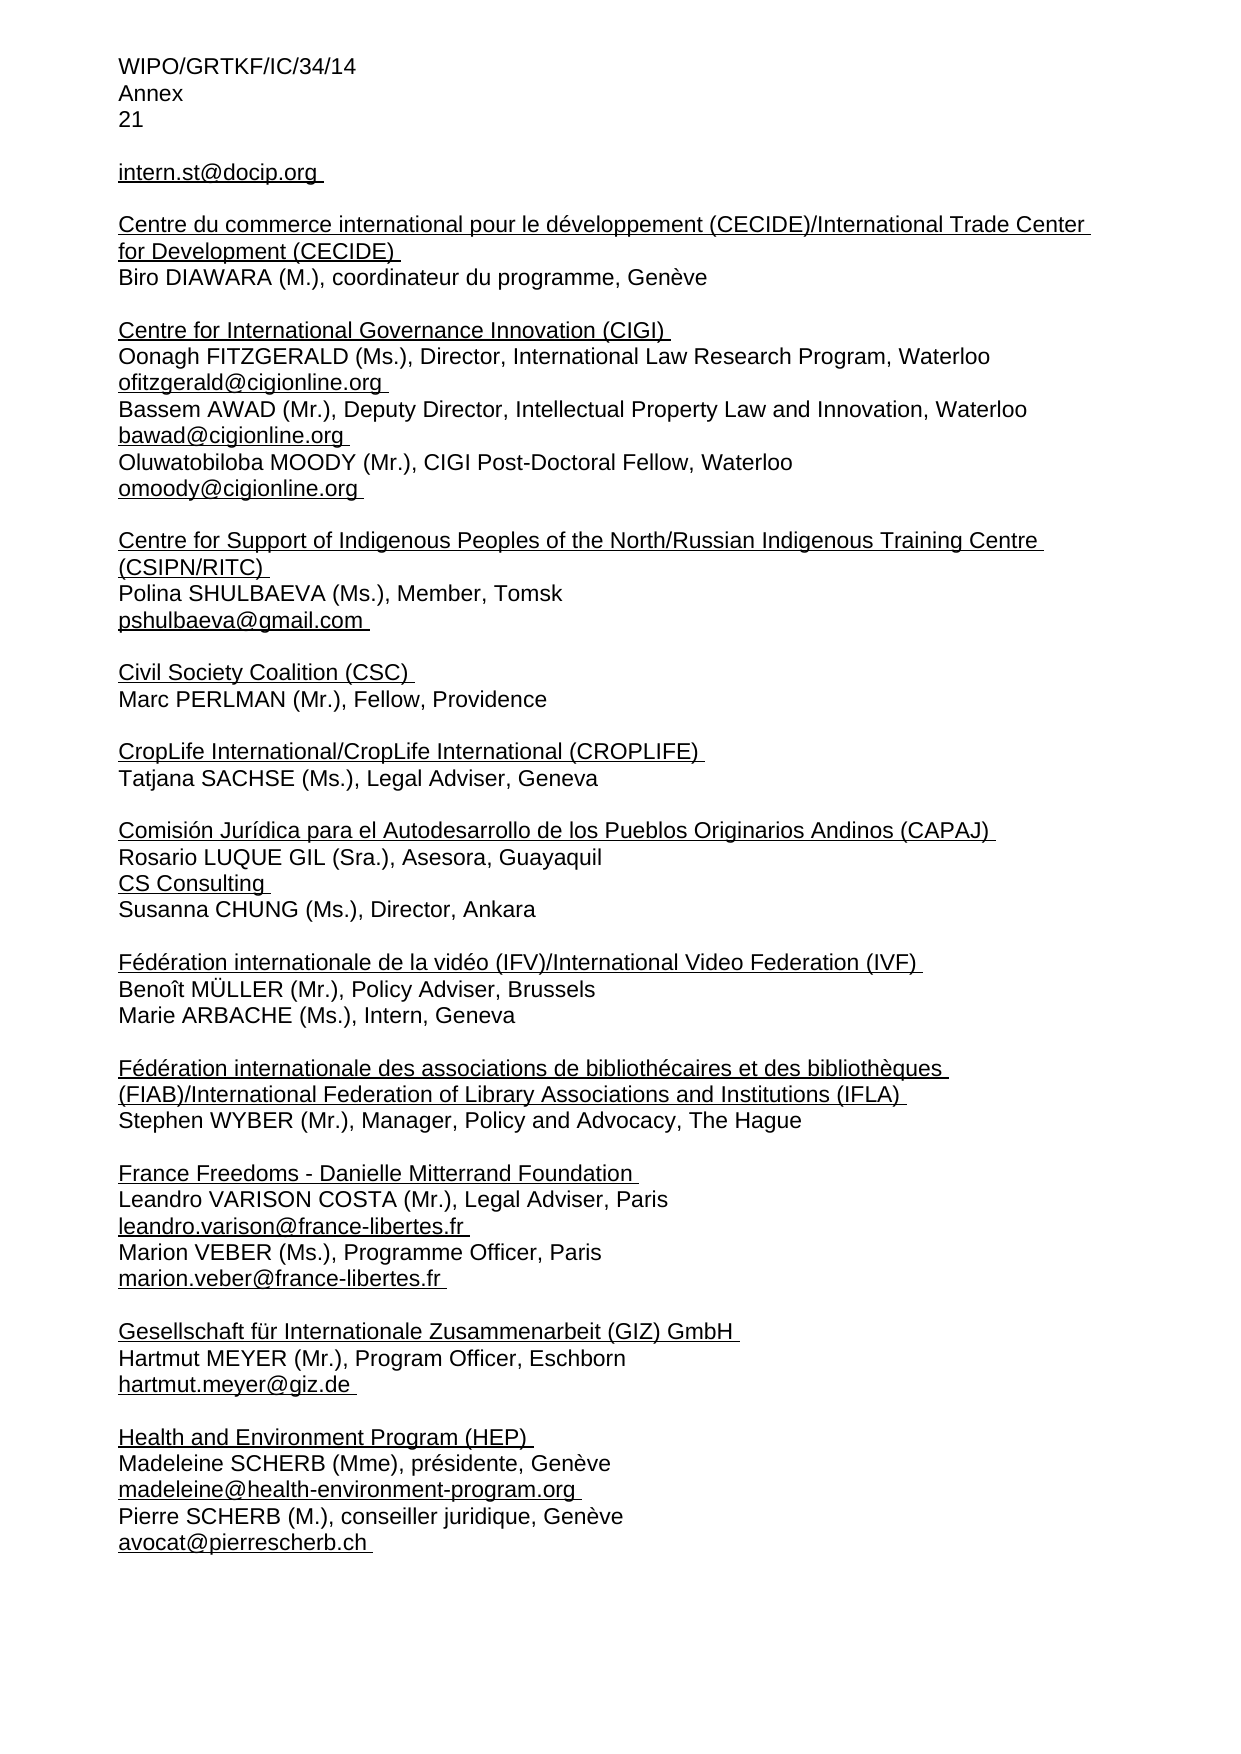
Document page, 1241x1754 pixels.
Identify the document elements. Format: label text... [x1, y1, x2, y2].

text Health and Environment Program (HEP) [118, 1423, 1092, 1450]
text Oluwatobiloba MOODY (Mr.), CIGI Post-Doctoral Fellow, Waterloo [118, 448, 1092, 475]
text CropLife International/CropLife International (CROPLIFE) [118, 738, 1092, 765]
text Bassem AWAD (Mr.), Deputy Director, Intellectual Property Law and Innovation, Waterloo [118, 396, 1092, 422]
text France Freedoms - Danielle Mitterrand Foundation [118, 1160, 1092, 1186]
text Rosario LUQUE GIL (Sra.), Asesora, Guayaquil [118, 844, 1092, 870]
text Civil Society Coalition (CSC) [118, 659, 1092, 686]
text Gesellschaft für Internationale Zusammenarbeit (GIZ) GmbH [118, 1318, 1092, 1344]
text Biro DIAWARA (M.), coordinateur du programme, Genève [118, 264, 1092, 290]
text pshulbaeva@gmail.com [118, 607, 1092, 633]
text Benoît MÜLLER (Mr.), Policy Adviser, Brussels [118, 976, 1092, 1002]
text Stephen WYBER (Mr.), Manager, Policy and Advocacy, The Hague [118, 1107, 1092, 1134]
text Leandro VARISON COSTA (Mr.), Legal Adviser, Paris [118, 1186, 1092, 1213]
text Fédération internationale des associations de bibliothécaires et des bibliothèques (FIAB)/International Federation of Library Associations and Institutions (IFLA) [118, 1054, 1092, 1107]
text ofitzgerald@cigionline.org [118, 369, 1092, 396]
text omoody@cigionline.org [118, 475, 1092, 501]
text bawad@cigionline.org [118, 422, 1092, 448]
text madeleine@health-environment-program.org [118, 1476, 1092, 1503]
text intern.st@docip.org [118, 158, 1092, 185]
text Tatjana SACHSE (Ms.), Legal Adviser, Geneva [118, 765, 1092, 791]
text Centre for Support of Indigenous Peoples of the North/Russian Indigenous Training Centre (CSIPN/RITC) [118, 527, 1092, 580]
text Fédération internationale de la vidéo (IFV)/International Video Federation (IVF) [118, 949, 1092, 976]
text Susanna CHUNG (Ms.), Director, Ankara [118, 896, 1092, 923]
text Polina SHULBAEVA (Ms.), Member, Tomsk [118, 580, 1092, 607]
text Madeleine SCHERB (Mme), présidente, Genève [118, 1450, 1092, 1476]
text avocat@pierrescherb.ch [118, 1529, 1092, 1555]
text marion.veber@france-libertes.fr [118, 1265, 1092, 1292]
text Centre du commerce international pour le développement (CECIDE)/International Trade Center for Development (CECIDE) [118, 211, 1092, 264]
text Centre for International Governance Innovation (CIGI) [118, 317, 1092, 343]
text leandro.varison@france-libertes.fr [118, 1213, 1092, 1239]
text Pierre SCHERB (M.), conseiller juridique, Genève [118, 1503, 1092, 1529]
text Oonagh FITZGERALD (Ms.), Director, International Law Research Program, Waterloo [118, 343, 1092, 369]
text Marc PERLMAN (Mr.), Fellow, Providence [118, 686, 1092, 712]
text Comisión Jurídica para el Autodesarrollo de los Pueblos Originarios Andinos (CAPAJ) [118, 817, 1092, 844]
text Marie ARBACHE (Ms.), Intern, Geneva [118, 1002, 1092, 1028]
text Hartmut MEYER (Mr.), Program Officer, Eschborn [118, 1344, 1092, 1371]
text hartmut.meyer@giz.de [118, 1371, 1092, 1397]
text CS Consulting [118, 870, 1092, 896]
text Marion VEBER (Ms.), Programme Officer, Paris [118, 1239, 1092, 1265]
